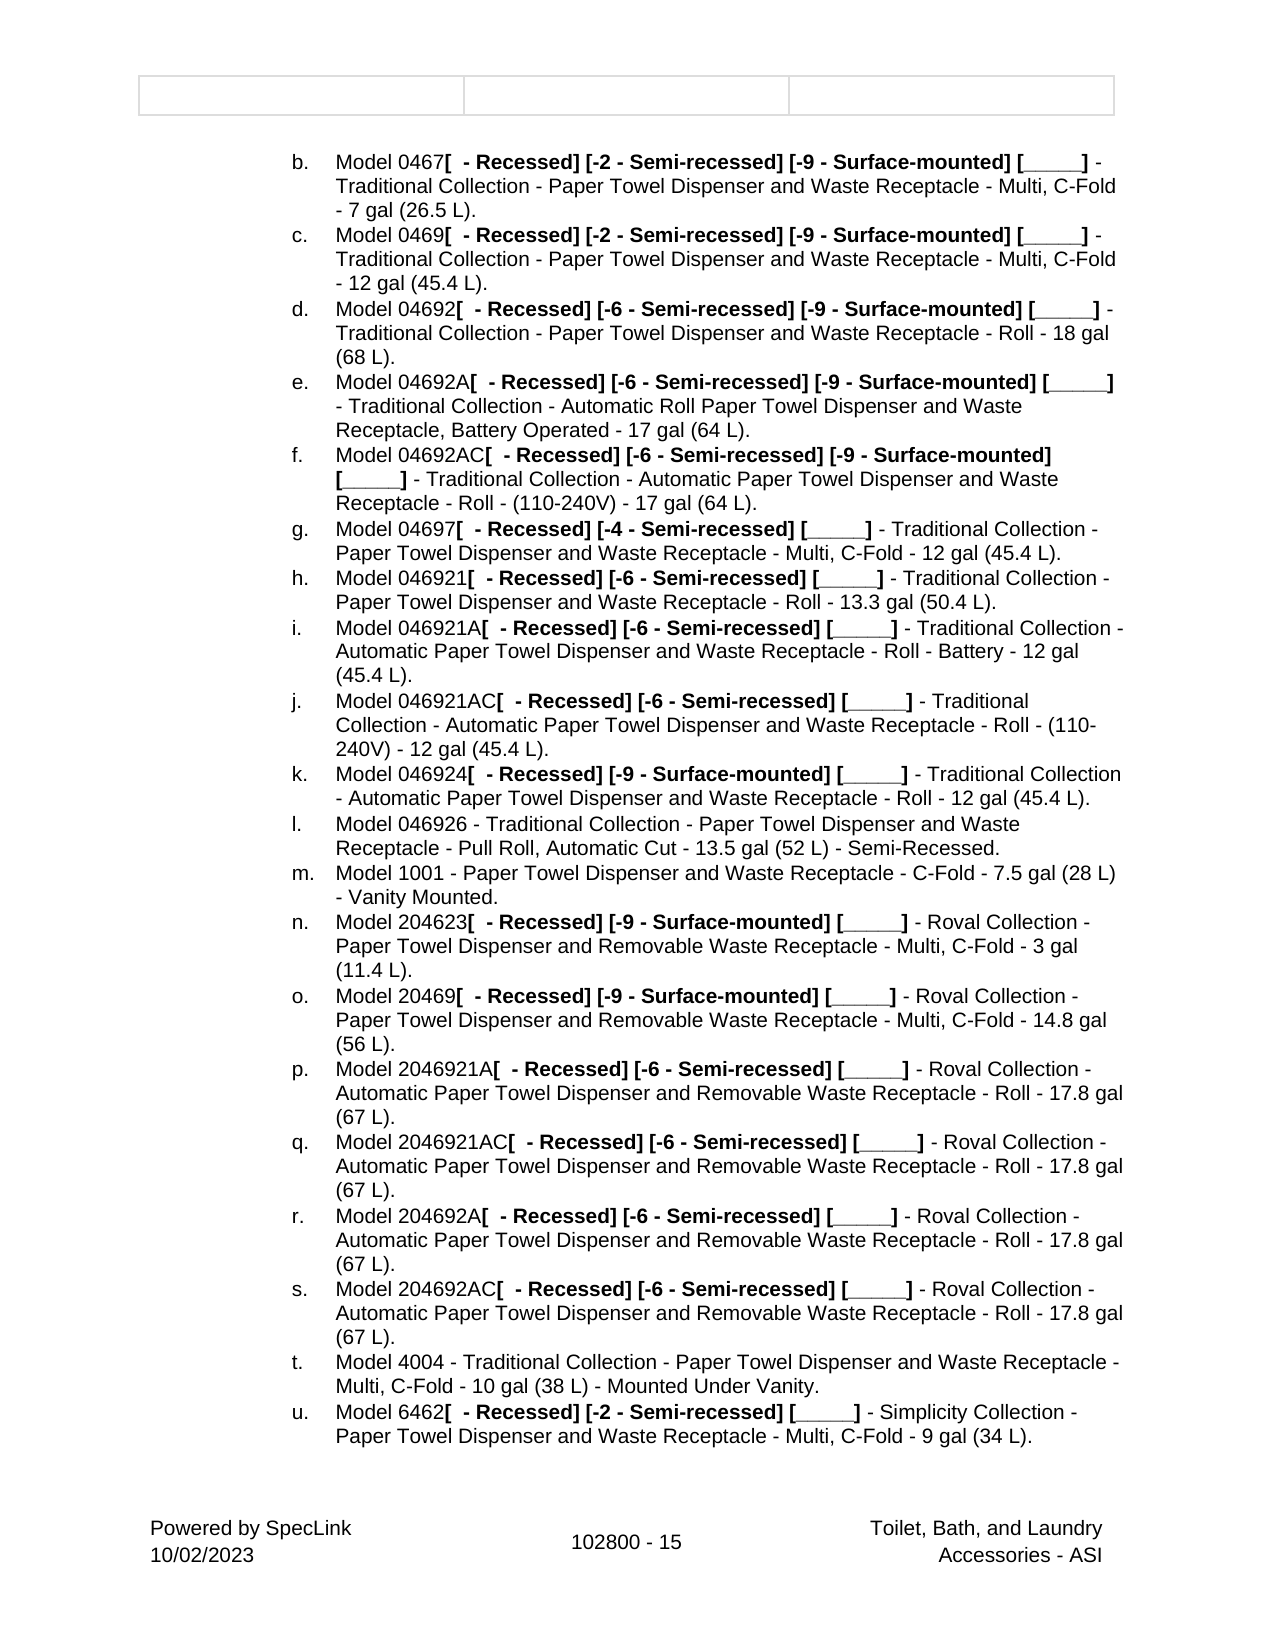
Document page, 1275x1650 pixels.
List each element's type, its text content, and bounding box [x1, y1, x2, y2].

list Model 046926 - Traditional Collection - Paper Towel Dispenser and Waste Receptacle - Pull Roll, Automatic Cut - 13.5 gal (52 L) - Semi-Recessed. [292, 811, 1125, 859]
list Model 2046921AC[ - Recessed] [-6 - Semi-recessed] [_____] - Roval Collection - Automatic Paper Towel Dispenser and Removable Waste Receptacle - Roll - 17.8 gal (67 L). [292, 1130, 1125, 1202]
list Model 204623[ - Recessed] [-9 - Surface-mounted] [_____] - Roval Collection - Paper Towel Dispenser and Removable Waste Receptacle - Multi, C-Fold - 3 gal (11.4 L). [292, 910, 1125, 982]
list Model 04692AC[ - Recessed] [-6 - Semi-recessed] [-9 - Surface-mounted] [_____] - Traditional Collection - Automatic Paper Towel Dispenser and Waste Receptacle - Roll - (110-240V) - 17 gal (64 L). [292, 443, 1125, 515]
list Model 046921[ - Recessed] [-6 - Semi-recessed] [_____] - Traditional Collection - Paper Towel Dispenser and Waste Receptacle - Roll - 13.3 gal (50.4 L). [292, 566, 1125, 614]
list Model 6462[ - Recessed] [-2 - Semi-recessed] [_____] - Simplicity Collection - Paper Towel Dispenser and Waste Receptacle - Multi, C-Fold - 9 gal (34 L). [292, 1399, 1125, 1447]
list Model 2046921A[ - Recessed] [-6 - Semi-recessed] [_____] - Roval Collection - Automatic Paper Towel Dispenser and Removable Waste Receptacle - Roll - 17.8 gal (67 L). [292, 1057, 1125, 1129]
list Model 04697[ - Recessed] [-4 - Semi-recessed] [_____] - Traditional Collection - Paper Towel Dispenser and Waste Receptacle - Multi, C-Fold - 12 gal (45.4 L). [292, 517, 1125, 564]
list Model 046924[ - Recessed] [-9 - Surface-mounted] [_____] - Traditional Collection - Automatic Paper Towel Dispenser and Waste Receptacle - Roll - 12 gal (45.4 L). [292, 762, 1125, 810]
list Model 20469[ - Recessed] [-9 - Surface-mounted] [_____] - Roval Collection - Paper Towel Dispenser and Removable Waste Receptacle - Multi, C-Fold - 14.8 gal (56 L). [292, 983, 1125, 1055]
list Model 204692A[ - Recessed] [-6 - Semi-recessed] [_____] - Roval Collection - Automatic Paper Towel Dispenser and Removable Waste Receptacle - Roll - 17.8 gal (67 L). [292, 1203, 1125, 1275]
list Model 0467[ - Recessed] [-2 - Semi-recessed] [-9 - Surface-mounted] [_____] - Traditional Collection - Paper Towel Dispenser and Waste Receptacle - Multi, C-Fold - 7 gal (26.5 L). [292, 150, 1125, 222]
list Model 04692[ - Recessed] [-6 - Semi-recessed] [-9 - Surface-mounted] [_____] - Traditional Collection - Paper Towel Dispenser and Waste Receptacle - Roll - 18 gal (68 L). [292, 297, 1125, 368]
list Model 046921AC[ - Recessed] [-6 - Semi-recessed] [_____] - Traditional Collection - Automatic Paper Towel Dispenser and Waste Receptacle - Roll - (110-240V) - 12 gal (45.4 L). [292, 689, 1125, 761]
list Model 204692AC[ - Recessed] [-6 - Semi-recessed] [_____] - Roval Collection - Automatic Paper Towel Dispenser and Removable Waste Receptacle - Roll - 17.8 gal (67 L). [292, 1277, 1125, 1349]
list Model 4004 - Traditional Collection - Paper Towel Dispenser and Waste Receptacle - Multi, C-Fold - 10 gal (38 L) - Mounted Under Vanity. [292, 1350, 1125, 1398]
list Model 046921A[ - Recessed] [-6 - Semi-recessed] [_____] - Traditional Collection - Automatic Paper Towel Dispenser and Waste Receptacle - Roll - Battery - 12 gal (45.4 L). [292, 615, 1125, 687]
list Model 1001 - Paper Towel Dispenser and Waste Receptacle - C-Fold - 7.5 gal (28 L) - Vanity Mounted. [292, 861, 1125, 909]
list Model 0469[ - Recessed] [-2 - Semi-recessed] [-9 - Surface-mounted] [_____] - Traditional Collection - Paper Towel Dispenser and Waste Receptacle - Multi, C-Fold - 12 gal (45.4 L). [292, 223, 1125, 295]
list Model 04692A[ - Recessed] [-6 - Semi-recessed] [-9 - Surface-mounted] [_____] - Traditional Collection - Automatic Roll Paper Towel Dispenser and Waste Receptacle, Battery Operated - 17 gal (64 L). [292, 370, 1125, 442]
